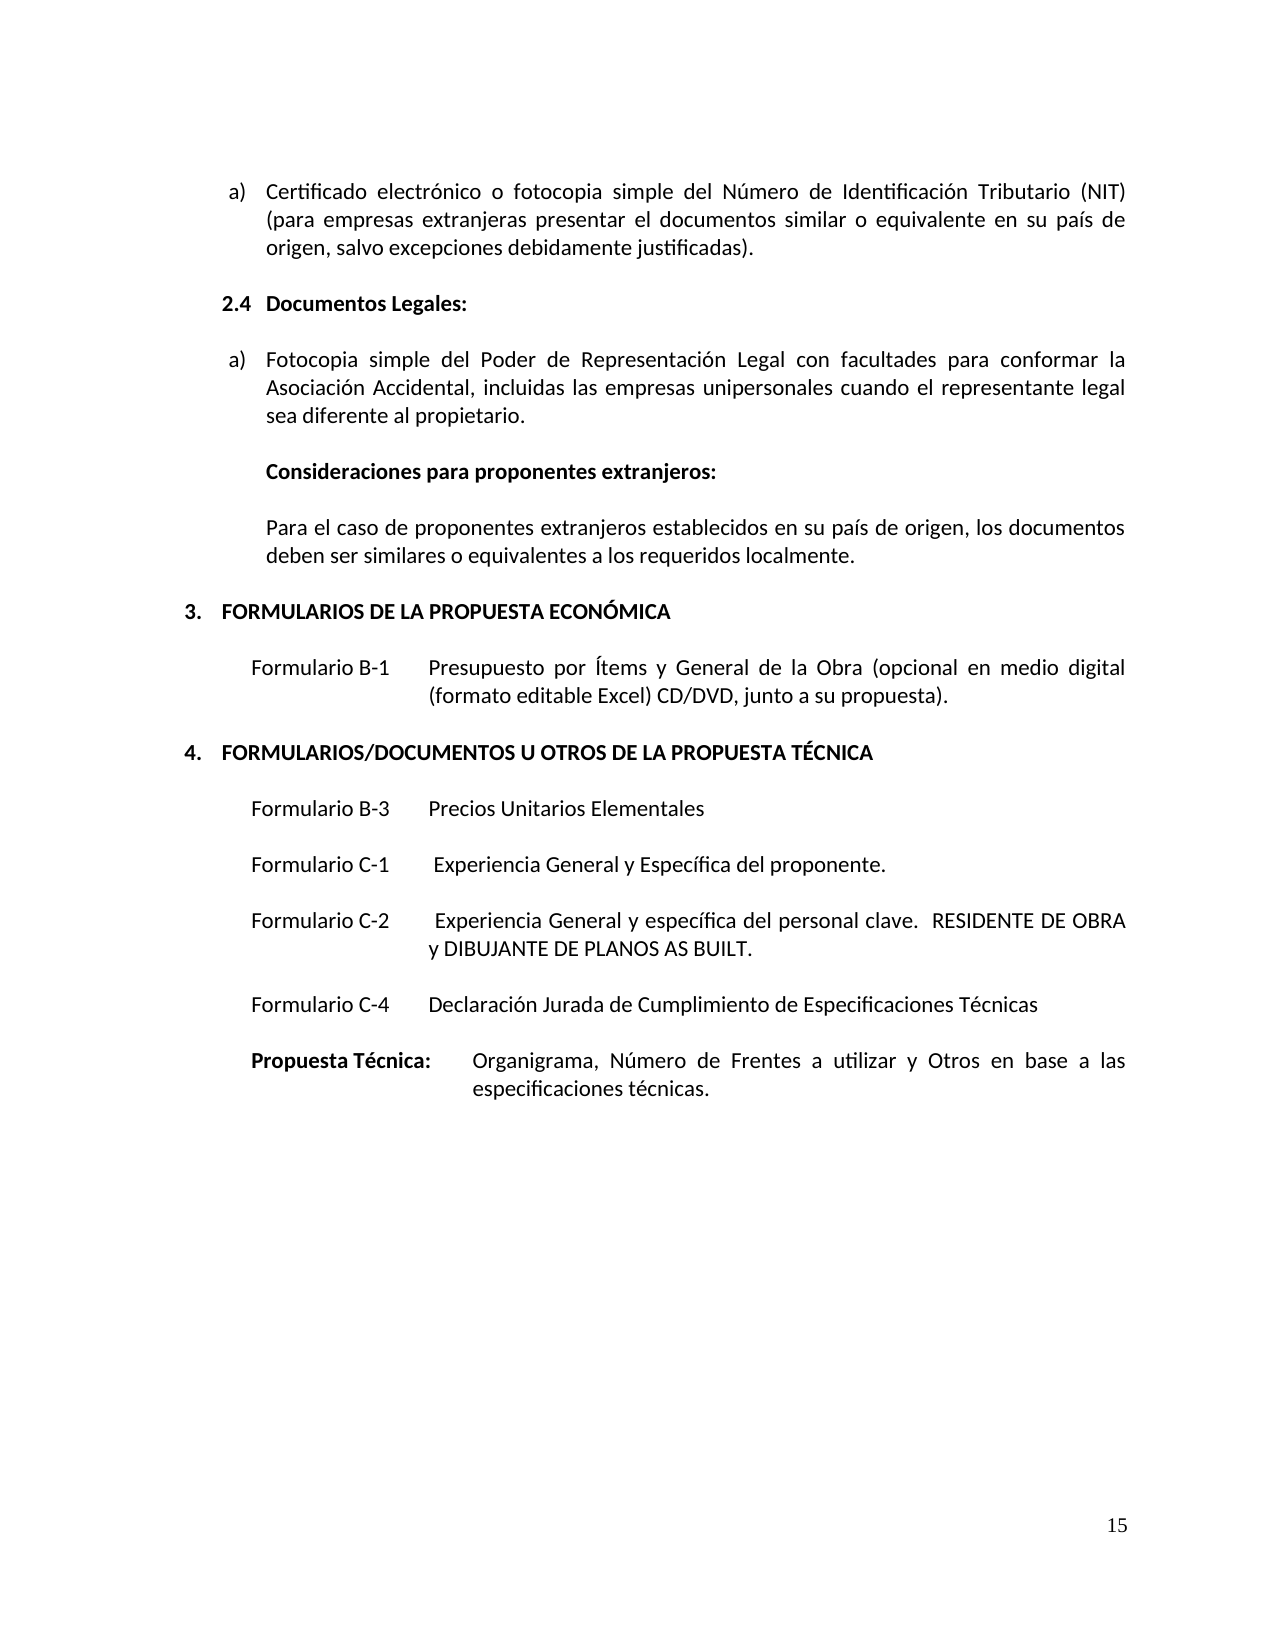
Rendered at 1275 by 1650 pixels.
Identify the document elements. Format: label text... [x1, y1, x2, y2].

text Formulario B-3 Precios Unitarios Elementales [251, 794, 1127, 822]
list Para el caso de proponentes extranjeros establecidos en su país de origen, los documentos deben ser similares o equivalentes a los requeridos localmente. [266, 513, 1127, 569]
list Documentos Legales: [222, 289, 1127, 317]
list FORMULARIOS DE LA PROPUESTA ECONÓMICA [184, 597, 1127, 626]
text Formulario B-1 Presupuesto por Ítems y General de la Obra (opcional en medio digital (formato editable Excel) CD/DVD, junto a su propuesta). [251, 653, 1127, 709]
text Propuesta Técnica: Organigrama, Número de Frentes a utilizar y Otros en base a las especificaciones técnicas. [251, 1046, 1127, 1102]
text Formulario C-2 Experiencia General y específica del personal clave. RESIDENTE DE OBRA y DIBUJANTE DE PLANOS AS BUILT. [251, 906, 1127, 962]
list Certificado electrónico o fotocopia simple del Número de Identificación Tributario (NIT) (para empresas extranjeras presentar el documentos similar o equivalente en su país de origen, salvo excepciones debidamente justificadas). [228, 177, 1127, 261]
text Formulario C-1 Experiencia General y Específica del proponente. [251, 850, 1127, 878]
list Fotocopia simple del Poder de Representación Legal con facultades para conformar la Asociación Accidental, incluidas las empresas unipersonales cuando el representante legal sea diferente al propietario. [228, 345, 1127, 429]
list FORMULARIOS/DOCUMENTOS U OTROS DE LA PROPUESTA TÉCNICA [184, 738, 1127, 766]
list Consideraciones para proponentes extranjeros: [266, 457, 1127, 485]
text Formulario C-4 Declaración Jurada de Cumplimiento de Especificaciones Técnicas [251, 990, 1127, 1018]
